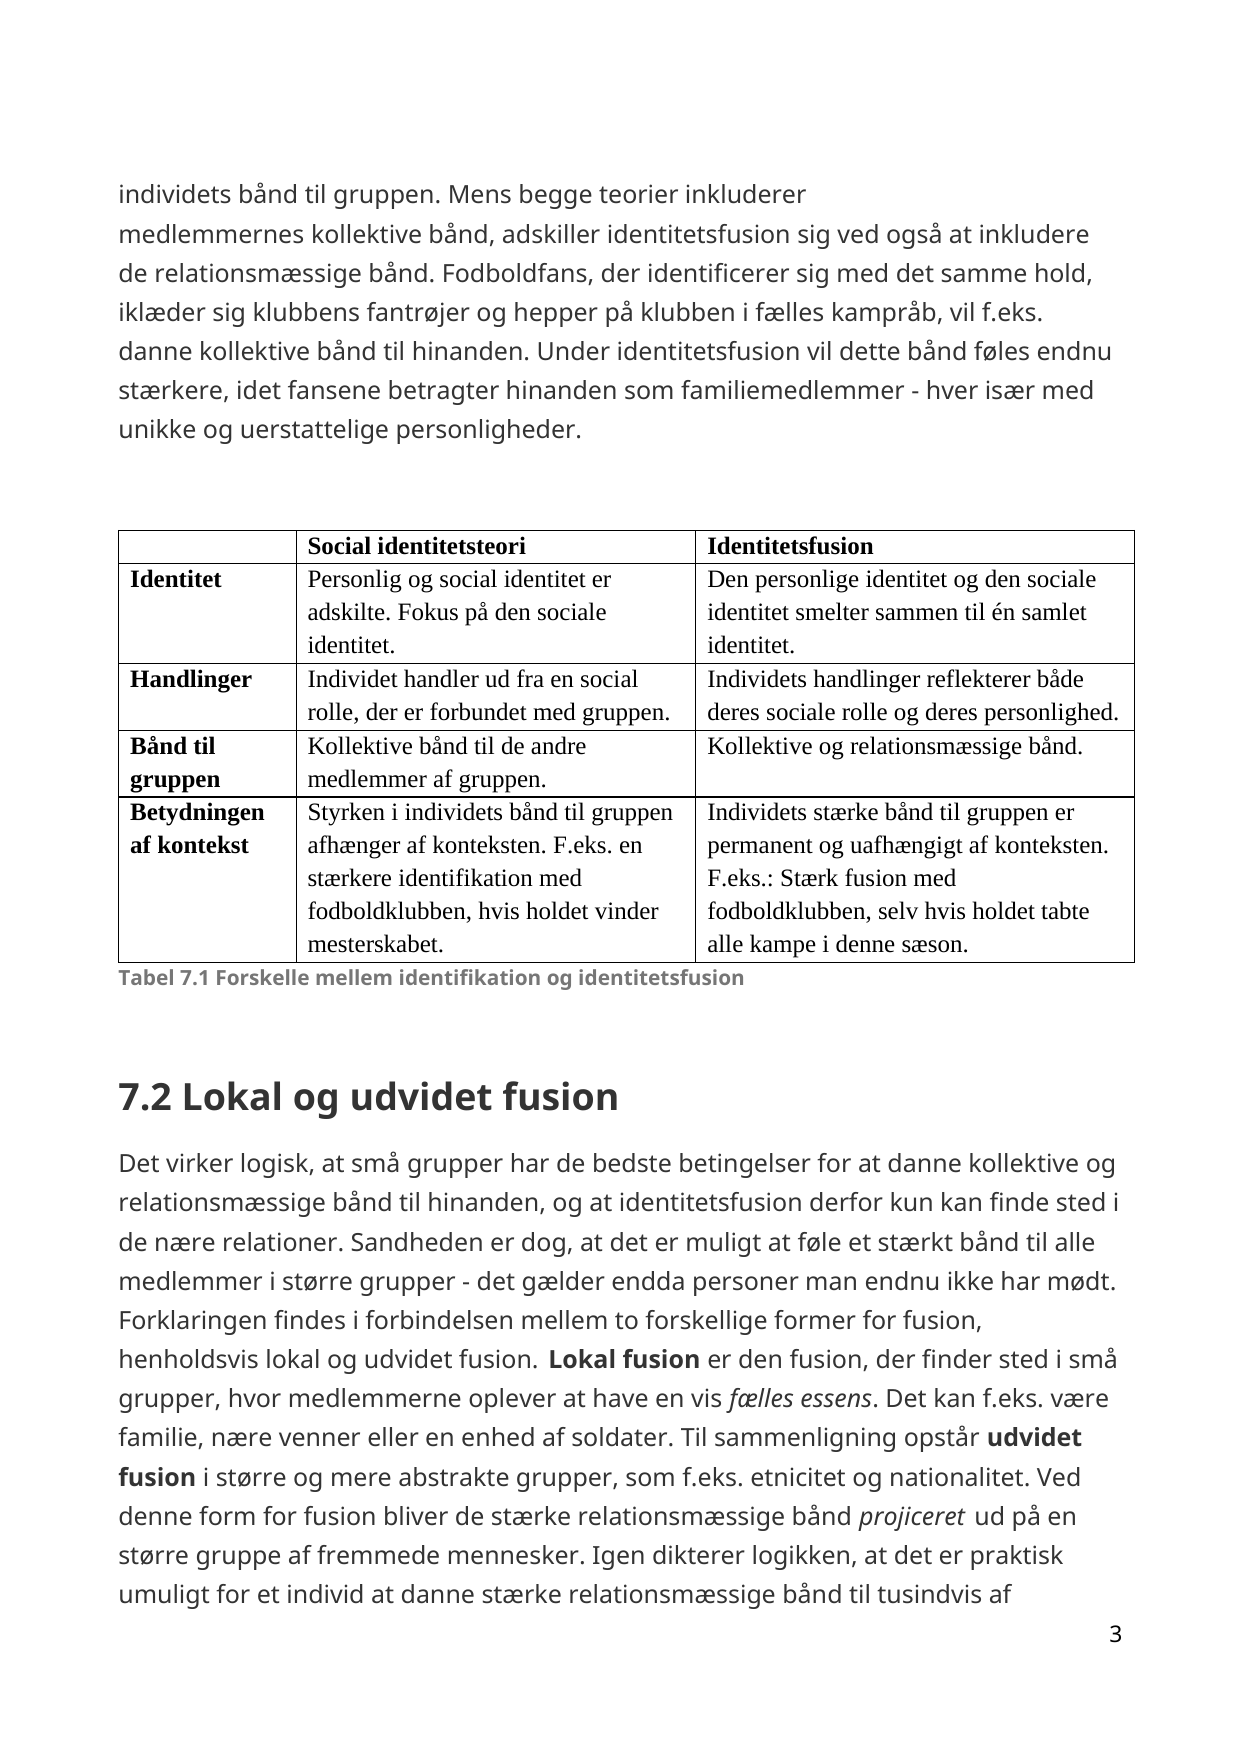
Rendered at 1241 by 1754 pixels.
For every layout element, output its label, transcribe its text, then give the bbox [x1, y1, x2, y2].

table_cell Individet handler ud fra en social rolle, der er forbundet med gruppen. [297, 664, 695, 730]
table_cell Handlinger [119, 664, 296, 730]
table_cell Styrken i individets bånd til gruppen afhænger af konteksten. F.eks. en stærkere identifikation med fodboldklubben, hvis holdet vinder mesterskabet. [297, 798, 695, 962]
text 7.2 Lokal og udvidet fusion [118, 1071, 1122, 1122]
table_cell Kollektive bånd til de andre medlemmer af gruppen. [297, 731, 695, 796]
table_cell Individets stærke bånd til gruppen er permanent og uafhængigt af konteksten. F.eks.: Stærk fusion med fodboldklubben, selv hvis holdet tabte alle kampe i denne sæson. [696, 798, 1134, 962]
table_cell Identitet [119, 564, 296, 663]
table_header [119, 531, 296, 563]
table_cell Den personlige identitet og den sociale identitet smelter sammen til én samlet identitet. [696, 564, 1134, 663]
table_cell Kollektive og relationsmæssige bånd. [696, 731, 1134, 796]
table_cell Betydningen af kontekst [119, 798, 296, 962]
table_cell Individets handlinger reflekterer både deres sociale rolle og deres personlighed. [696, 664, 1134, 730]
table_cell Bånd til gruppen [119, 731, 296, 796]
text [118, 1146, 1122, 1611]
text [118, 177, 1114, 446]
table_cell Personlig og social identitet er adskilte. Fokus på den sociale identitet. [297, 564, 695, 663]
text Tabel 7.1 Forskelle mellem identifikation og identitetsfusion [118, 963, 1114, 992]
table_header Identitetsfusion [696, 531, 1134, 563]
table_header Social identitetsteori [297, 531, 695, 563]
